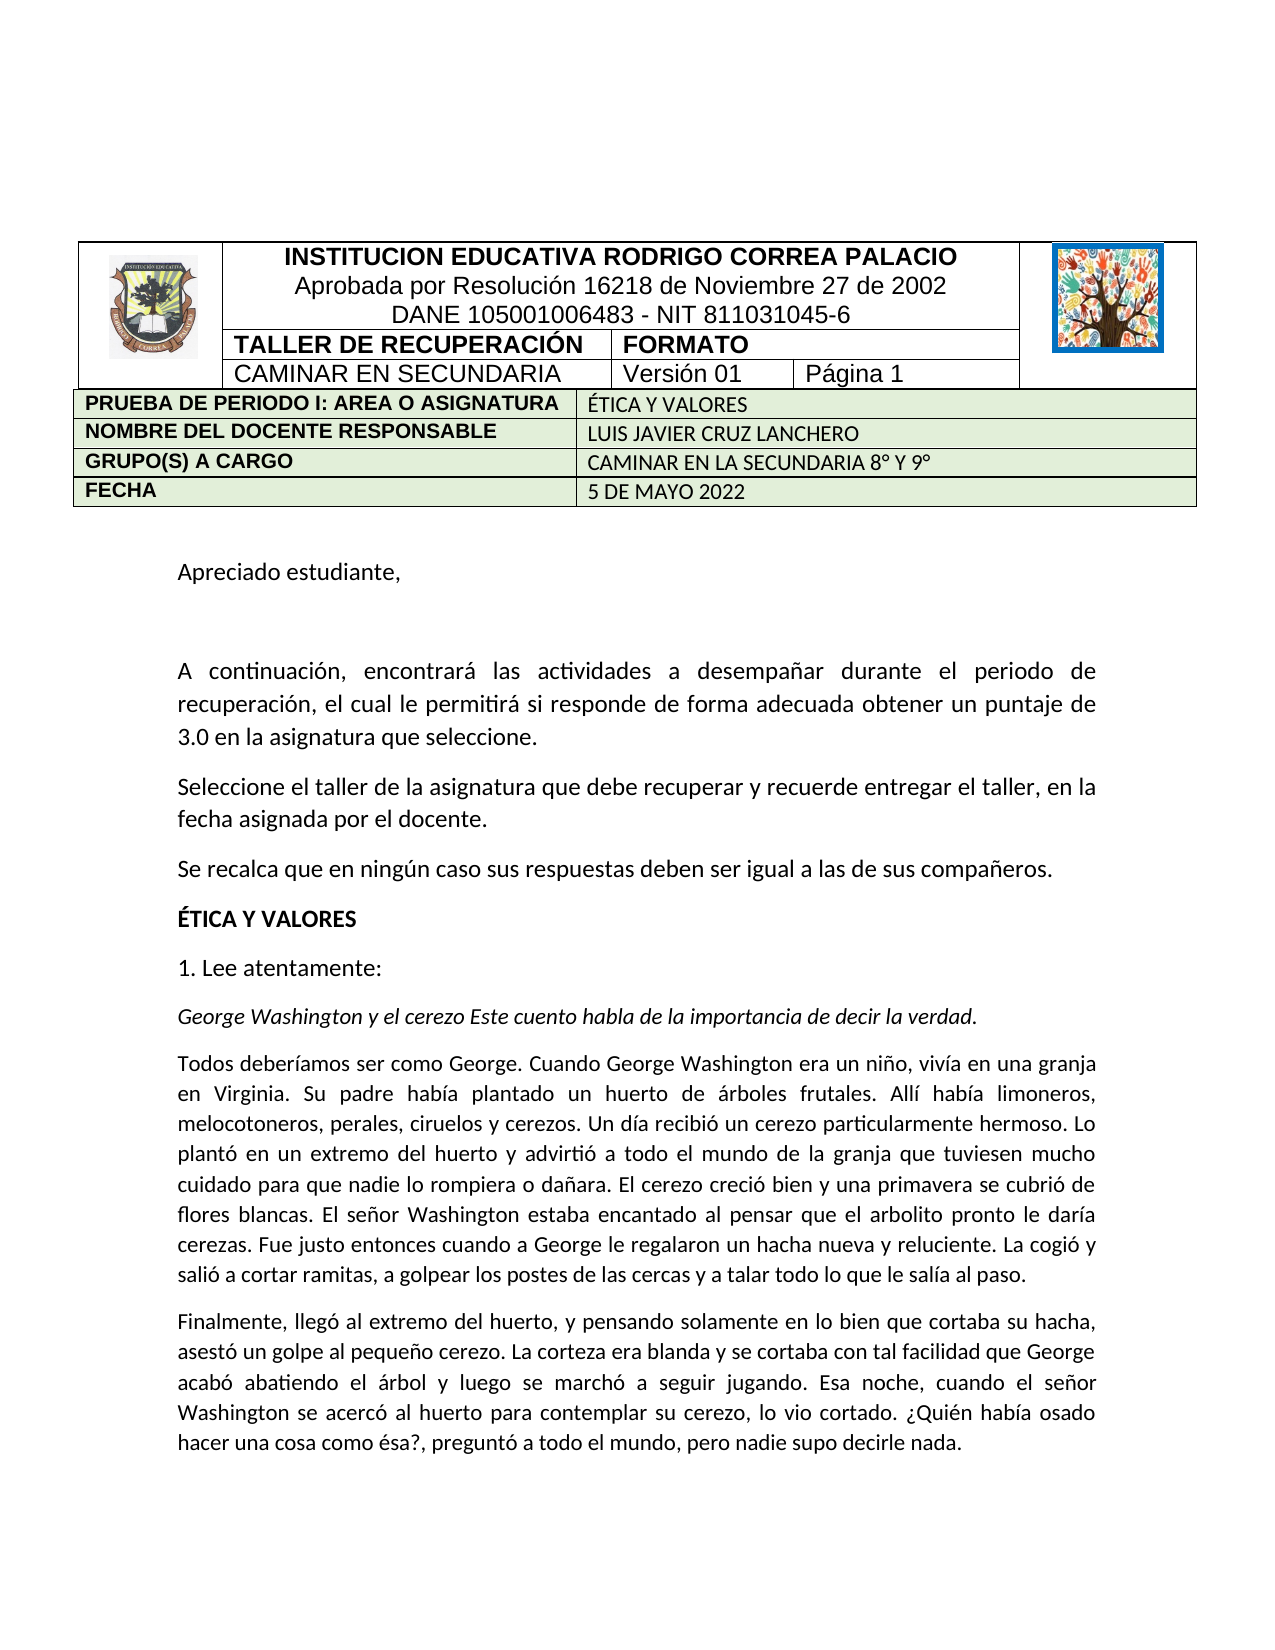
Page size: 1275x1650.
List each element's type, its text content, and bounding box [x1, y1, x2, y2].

table_header INSTITUCION EDUCATIVA RODRIGO CORREA PALACIO Aprobada por Resolución 16218 de Noviembre 27 de 2002 DANE 105001006483 - NIT 811031045-6 [223, 243, 1019, 329]
table_cell FECHA [74, 478, 576, 506]
text Se recalca que en ningún caso sus respuestas deben ser igual a las de sus compañeros. [177, 853, 1098, 884]
table_cell TALLER DE RECUPERACIÓN [223, 330, 611, 358]
table_header ÉTICA Y VALORES [577, 390, 1196, 418]
table_cell CAMINAR EN LA SECUNDARIA 8° Y 9° [577, 449, 1196, 476]
table_header [79, 243, 222, 388]
table_header PRUEBA DE PERIODO I: AREA O ASIGNATURA [74, 390, 576, 418]
table_cell 5 DE MAYO 2022 [577, 478, 1196, 506]
text ÉTICA Y VALORES [177, 903, 1098, 933]
table_header [1020, 243, 1196, 388]
table_cell NOMBRE DEL DOCENTE RESPONSABLE [74, 419, 576, 447]
table_cell FORMATO [612, 330, 1019, 358]
text Seleccione el taller de la asignatura que debe recuperar y recuerde entregar el taller, en la fecha asignada por el docente. [177, 771, 1098, 834]
picture [1058, 249, 1158, 347]
text 1. Lee atentamente: [177, 952, 1098, 983]
text A continuación, encontrará las actividades a desempañar durante el periodo de recuperación, el cual le permitirá si responde de forma adecuada obtener un puntaje de 3.0 en la asignatura que seleccione. [177, 655, 1098, 752]
table_cell LUIS JAVIER CRUZ LANCHERO [577, 419, 1196, 447]
table_cell Versión 01 [612, 360, 793, 388]
text Todos deberíamos ser como George. Cuando George Washington era un niño, vivía en una granja en Virginia. Su padre había plantado un huerto de árboles frutales. Allí había limoneros, melocotoneros, perales, ciruelos y cerezos. Un día recibió un cerezo particularmente hermoso. Lo plantó en un extremo del huerto y advirtió a todo el mundo de la granja que tuviesen mucho cuidado para que nadie lo rompiera o dañara. El cerezo creció bien y una primavera se cubrió de flores blancas. El señor Washington estaba encantado al pensar que el arbolito pronto le daría cerezas. Fue justo entonces cuando a George le regalaron un hacha nueva y reluciente. La cogió y salió a cortar ramitas, a golpear los postes de las cercas y a talar todo lo que le salía al paso. [177, 1049, 1098, 1288]
text George Washington y el cerezo Este cuento habla de la importancia de decir la verdad. [177, 1002, 1098, 1030]
table_cell Página 1 [794, 360, 1019, 388]
table_cell GRUPO(S) A CARGO [74, 449, 576, 476]
text Finalmente, llegó al extremo del huerto, y pensando solamente en lo bien que cortaba su hacha, asestó un golpe al pequeño cerezo. La corteza era blanda y se cortaba con tal facilidad que George acabó abatiendo el árbol y luego se marchó a seguir jugando. Esa noche, cuando el señor Washington se acercó al huerto para contemplar su cerezo, lo vio cortado. ¿Quién había osado hacer una cosa como ésa?, preguntó a todo el mundo, pero nadie supo decirle nada. [177, 1307, 1098, 1456]
text Apreciado estudiante, [177, 556, 1098, 587]
table_cell CAMINAR EN SECUNDARIA [223, 360, 611, 388]
